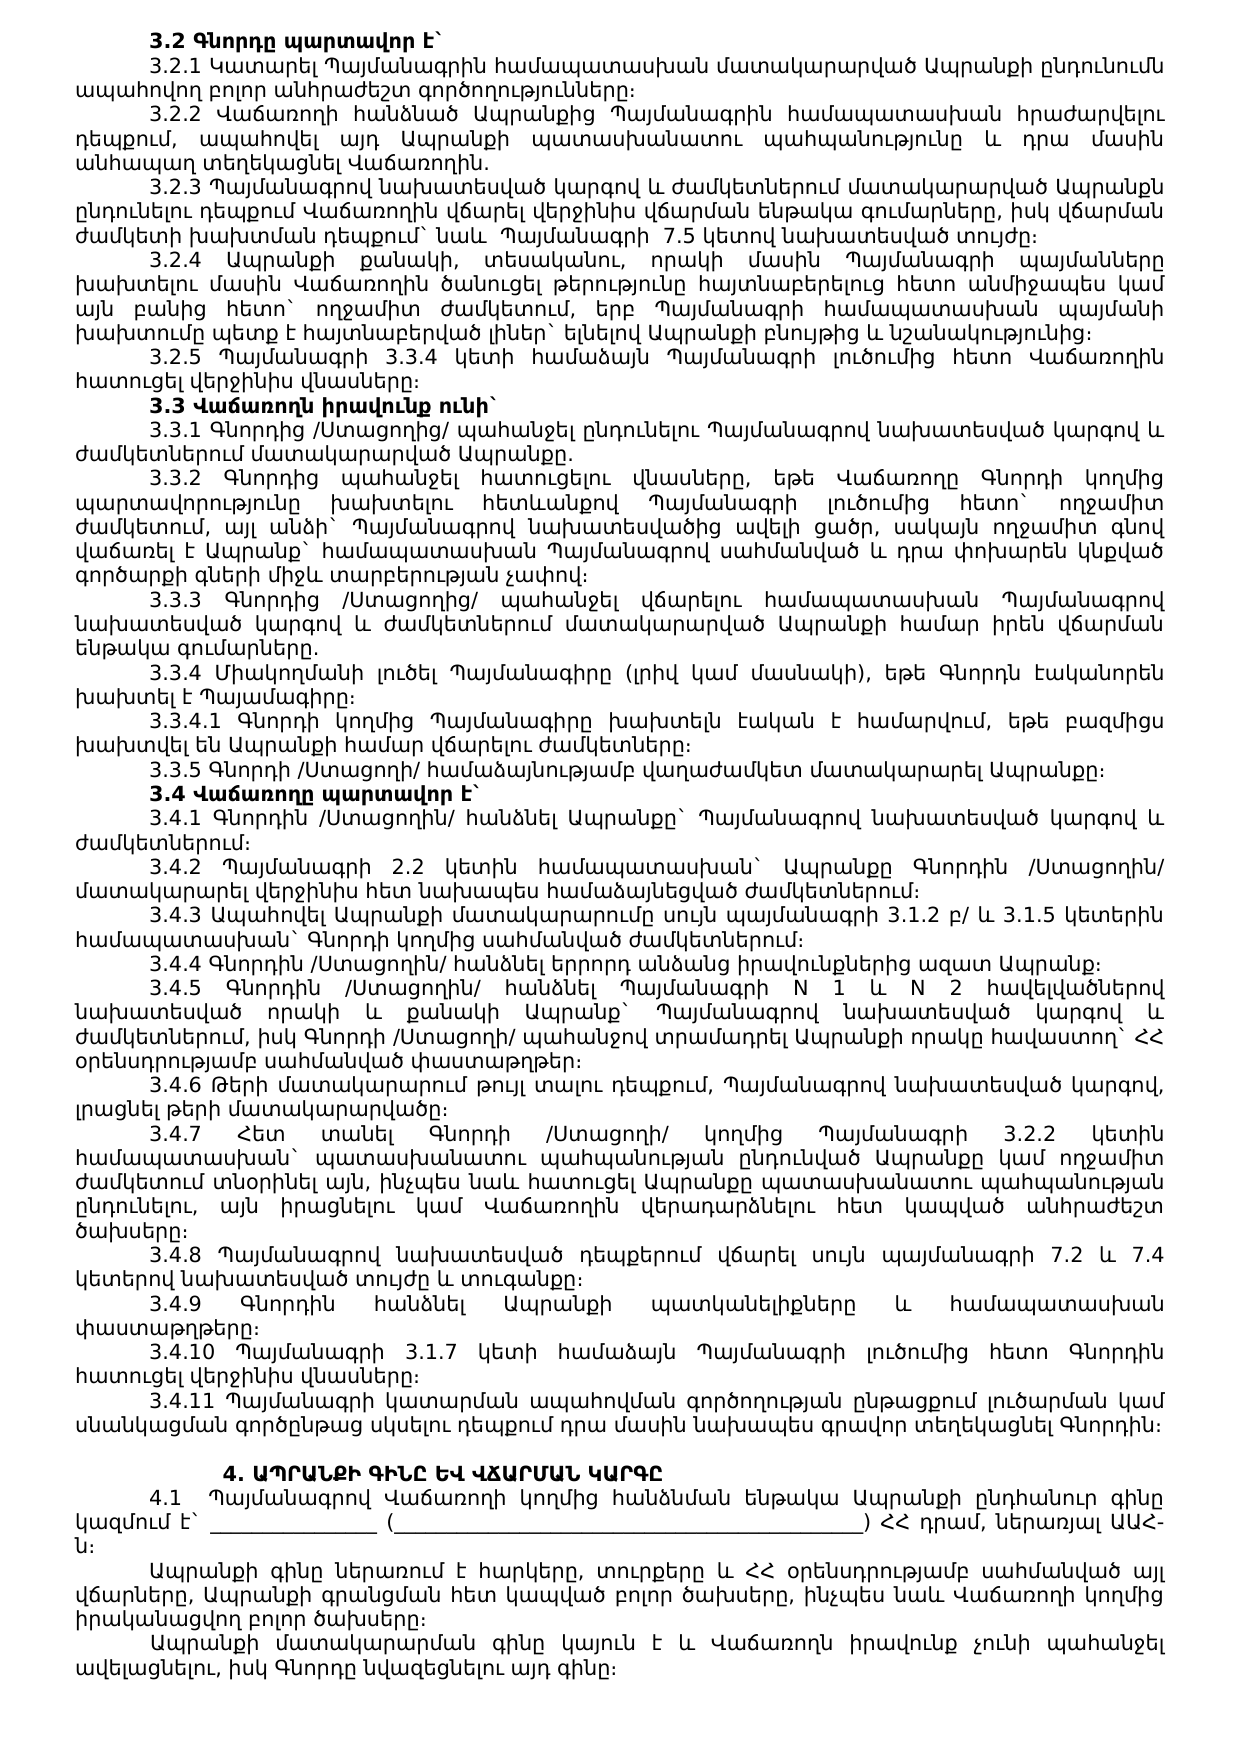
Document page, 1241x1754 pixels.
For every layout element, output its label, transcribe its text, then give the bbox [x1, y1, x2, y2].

text Ապրանքի գինը ներառում է հարկերը, տուրքերը և ՀՀ օրենսդրությամբ սահմանված այլ վճարները, Ապրանքի գրանցման հետ կապված բոլոր ծախսերը, ինչպես նաև Վաճառողի կողմից իրականացվող բոլոր ծախսերը։ [75, 1559, 1165, 1631]
text 3.3.4 Միակողմանի լուծել Պայմանագիրը (լրիվ կամ մասնակի), եթե Գնորդն էականորեն խախտել է Պայամագիրը։ [75, 661, 1165, 709]
text 3.3.4.1 Գնորդի կողմից Պայմանագիրը խախտելն էական է համարվում, եթե բազմիցս խախտվել են Ապրանքի համար վճարելու ժամկետները։ [75, 709, 1165, 758]
text 3.3.2 Գնորդից պահանջել հատուցելու վնասները, եթե Վաճառողը Գնորդի կողմից պարտավորությունը խախտելու հետևանքով Պայմանագրի լուծումից հետո` ողջամիտ ժամկետում, այլ անձի` Պայմանագրով նախատեսվածից ավելի ցածր, սակայն ողջամիտ գնով վաճառել է Ապրանք` համապատասխան Պայմանագրով սահմանված և դրա փոխարեն կնքված գործարքի գների միջև տարբերության չափով։ [75, 466, 1165, 588]
text 3.2 Գնորդը պարտավոր է` [75, 29, 1165, 54]
text 4. ԱՊՐԱՆՔԻ ԳԻՆԸ ԵՎ ՎՃԱՐՄԱՆ ԿԱՐԳԸ [75, 1462, 1165, 1486]
text 3.4.8 Պայմանագրով նախատեսված դեպքերում վճարել սույն պայմանագրի 7.2 և 7.4 կետերով նախատեսված տույժը և տուգանքը։ [75, 1243, 1165, 1292]
text 3.4.11 Պայմանագրի կատարման ապահովման գործողության ընթացքում լուծարման կամ սնանկացման գործընթաց սկսելու դեպքում դրա մասին նախապես գրավոր տեղեկացնել Գնորդին։ [75, 1389, 1165, 1437]
text 3.2.1 Կատարել Պայմանագրին համապատասխան մատակարարված Ապրանքի ընդունումն ապահովող բոլոր անհրաժեշտ գործողությունները։ [75, 54, 1165, 102]
text 3.2.5 Պայմանագրի 3.3.4 կետի համաձայն Պայմանագրի լուծումից հետո Վաճառողին հատուցել վերջինիս վնասները։ [75, 345, 1165, 394]
text 3.3.3 Գնորդից /Ստացողից/ պահանջել վճարելու համապատասխան Պայմանագրով նախատեսված կարգով և ժամկետներում մատակարարված Ապրանքի համար իրեն վճարման ենթակա գումարները. [75, 588, 1165, 661]
text 3.3 Վաճառողն իրավունք ունի` [75, 394, 1165, 418]
text 3.4 Վաճառողը պարտավոր է` [75, 782, 1165, 806]
text 3.4.4 Գնորդին /Ստացողին/ հանձնել երրորդ անձանց իրավունքներից ազատ Ապրանք։ [75, 952, 1165, 976]
text 3.4.2 Պայմանագրի 2.2 կետին համապատասխան` Ապրանքը Գնորդին /Ստացողին/ մատակարարել վերջինիս հետ նախապես համաձայնեցված ժամկետներում։ [75, 855, 1165, 903]
text Ապրանքի մատակարարման գինը կայուն է և Վաճառողն իրավունք չունի պահանջել ավելացնելու, իսկ Գնորդը նվազեցնելու այդ գինը։ [75, 1631, 1165, 1680]
text 3.3.5 Գնորդի /Ստացողի/ համաձայնությամբ վաղաժամկետ մատակարարել Ապրանքը։ [75, 758, 1165, 782]
text 3.3.1 Գնորդից /Ստացողից/ պահանջել ընդունելու Պայմանագրով նախատեսված կարգով և ժամկետներում մատակարարված Ապրանքը. [75, 418, 1165, 466]
text 3.4.10 Պայմանագրի 3.1.7 կետի համաձայն Պայմանագրի լուծումից հետո Գնորդին հատուցել վերջինիս վնասները։ [75, 1340, 1165, 1389]
text 3.4.1 Գնորդին /Ստացողին/ հանձնել Ապրանքը` Պայմանագրով նախատեսված կարգով և ժամկետներում։ [75, 806, 1165, 855]
text 3.2.2 Վաճառողի հանձնած Ապրանքից Պայմանագրին համապատասխան հրաժարվելու դեպքում, ապահովել այդ Ապրանքի պատասխանատու պահպանությունը և դրա մասին անհապաղ տեղեկացնել Վաճառողին. [75, 102, 1165, 175]
text 3.4.6 Թերի մատակարարում թույլ տալու դեպքում, Պայմանագրով նախատեսված կարգով, լրացնել թերի մատակարարվածը։ [75, 1073, 1165, 1122]
text 3.4.7 Հետ տանել Գնորդի /Ստացողի/ կողմից Պայմանագրի 3.2.2 կետին համապատասխան` պատասխանատու պահպանության ընդունված Ապրանքը կամ ողջամիտ ժամկետում տնօրինել այն, ինչպես նաև հատուցել Ապրանքը պատասխանատու պահպանության ընդունելու, այն իրացնելու կամ Վաճառողին վերադարձնելու հետ կապված անհրաժեշտ ծախսերը։ [75, 1122, 1165, 1243]
text 3.2.4 Ապրանքի քանակի, տեսականու, որակի մասին Պայմանագրի պայմանները խախտելու մասին Վաճառողին ծանուցել թերությունը հայտնաբերելուց հետո անմիջապես կամ այն բանից հետո` ողջամիտ ժամկետում, երբ Պայմանագրի համապատասխան պայմանի խախտումը պետք է հայտնաբերված լիներ` ելնելով Ապրանքի բնույթից և նշանակությունից։ [75, 248, 1165, 345]
text 3.4.5 Գնորդին /Ստացողին/ հանձնել Պայմանագրի N 1 և N 2 հավելվածներով նախատեսված որակի և քանակի Ապրանք` Պայմանագրով նախատեսված կարգով և ժամկետներում, իսկ Գնորդի /Ստացողի/ պահանջով տրամադրել Ապրանքի որակը հավաստող` ՀՀ օրենսդրությամբ սահմանված փաստաթղթեր։ [75, 976, 1165, 1073]
text 3.4.3 Ապահովել Ապրանքի մատակարարումը սույն պայմանագրի 3.1.2 բ/ և 3.1.5 կետերին համապատասխան` Գնորդի կողմից սահմանված ժամկետներում։ [75, 903, 1165, 952]
text 3.4.9 Գնորդին հանձնել Ապրանքի պատկանելիքները և համապատասխան փաստաթղթերը։ [75, 1292, 1165, 1340]
text 3.2.3 Պայմանագրով նախատեսված կարգով և ժամկետներում մատակարարված Ապրանքն ընդունելու դեպքում Վաճառողին վճարել վերջինիս վճարման ենթակա գումարները, իսկ վճարման ժամկետի խախտման դեպքում` նաև Պայմանագրի 7.5 կետով նախատեսված տույժը։ [75, 175, 1165, 248]
text 4.1 Պայմանագրով Վաճառողի կողմից հանձնման ենթակա Ապրանքի ընդհանուր գինը կազմում է` ________________ (_____________________________________________) ՀՀ դրամ, ներառյալ ԱԱՀ-ն։ [75, 1486, 1165, 1559]
